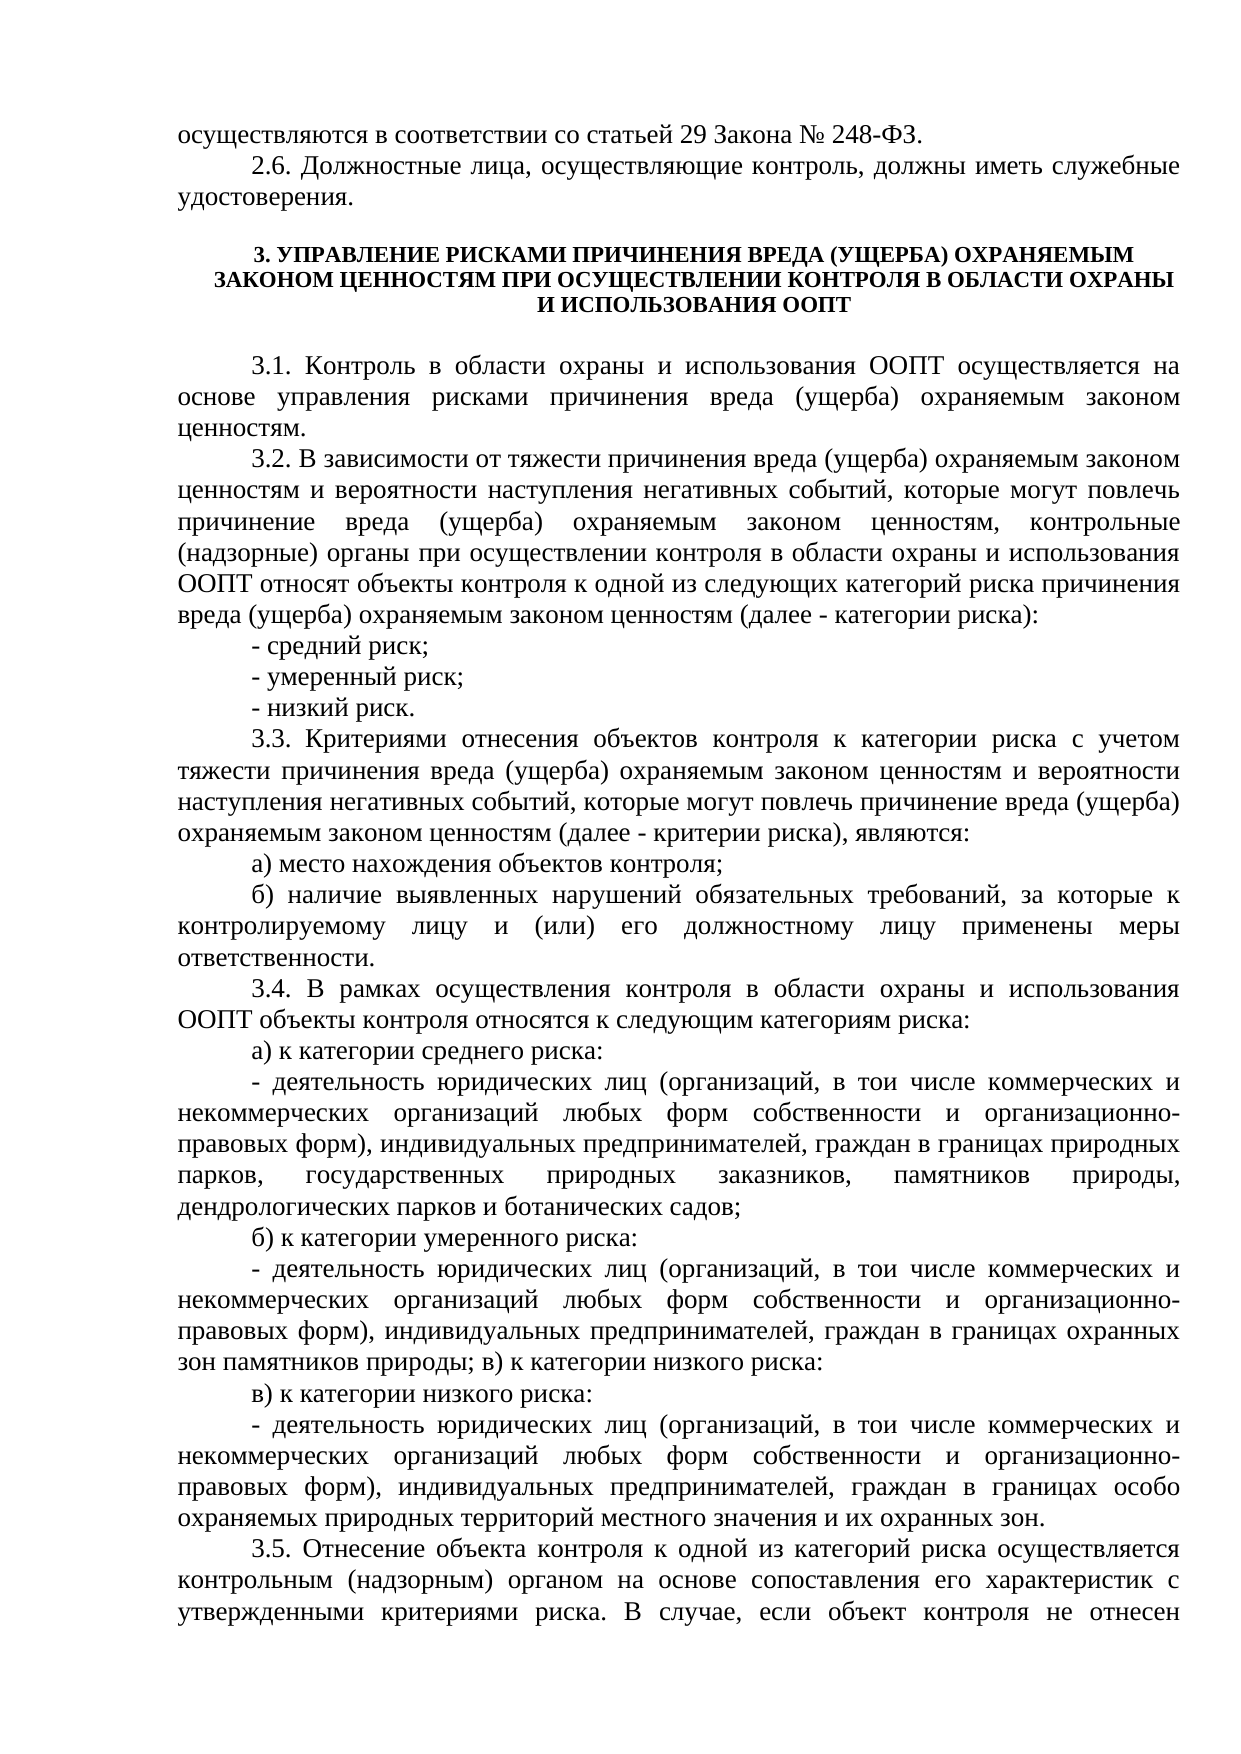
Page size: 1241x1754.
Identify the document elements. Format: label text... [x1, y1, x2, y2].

text 3. УПРАВЛЕНИЕ РИСКАМИ ПРИЧИНЕНИЯ ВРЕДА (УЩЕРБА) ОХРАНЯЕМЫМ ЗАКОНОМ ЦЕННОСТЯМ ПРИ ОСУЩЕСТВЛЕНИИ КОНТРОЛЯ В ОБЛАСТИ ОХРАНЫ И ИСПОЛЬЗОВАНИЯ ООПТ [207, 243, 1181, 318]
text - деятельность юридических лиц (организаций, в тои числе коммерческих и некоммерческих организаций любых форм собственности и организационно-правовых форм), индивидуальных предпринимателей, граждан в границах охранных зон памятников природы; в) к категории низкого риска: [177, 1252, 1181, 1377]
text в) к категории низкого риска: [177, 1377, 1181, 1408]
text 3.3. Критериями отнесения объектов контроля к категории риска с учетом тяжести причинения вреда (ущерба) охраняемым законом ценностям и вероятности наступления негативных событий, которые могут повлечь причинение вреда (ущерба) охраняемым законом ценностям (далее - критерии риска), являются: [177, 723, 1181, 847]
text 2.6. Должностные лица, осуществляющие контроль, должны иметь служебные удостоверения. [177, 149, 1181, 212]
text - деятельность юридических лиц (организаций, в тои числе коммерческих и некоммерческих организаций любых форм собственности и организационно-правовых форм), индивидуальных предпринимателей, граждан в границах особо охраняемых природных территорий местного значения и их охранных зон. [177, 1408, 1181, 1532]
text - низкий риск. [177, 691, 1181, 723]
text а) место нахождения объектов контроля; [177, 847, 1181, 878]
text а) к категории среднего риска: [177, 1034, 1181, 1065]
text 3.4. В рамках осуществления контроля в области охраны и использования ООПТ объекты контроля относятся к следующим категориям риска: [177, 972, 1181, 1034]
text 3.2. В зависимости от тяжести причинения вреда (ущерба) охраняемым законом ценностям и вероятности наступления негативных событий, которые могут повлечь причинение вреда (ущерба) охраняемым законом ценностям, контрольные (надзорные) органы при осуществлении контроля в области охраны и использования ООПТ относят объекты контроля к одной из следующих категорий риска причинения вреда (ущерба) охраняемым законом ценностям (далее - категории риска): [177, 442, 1181, 629]
text б) к категории умеренного риска: [177, 1221, 1181, 1252]
text - умеренный риск; [177, 660, 1181, 691]
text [177, 118, 1181, 149]
text - деятельность юридических лиц (организаций, в тои числе коммерческих и некоммерческих организаций любых форм собственности и организационно-правовых форм), индивидуальных предпринимателей, граждан в границах природных парков, государственных природных заказников, памятников природы, дендрологических парков и ботанических садов; [177, 1065, 1181, 1221]
text 3.1. Контроль в области охраны и использования ООПТ осуществляется на основе управления рисками причинения вреда (ущерба) охраняемым законом ценностям. [177, 349, 1181, 442]
text - средний риск; [177, 629, 1181, 660]
text б) наличие выявленных нарушений обязательных требований, за которые к контролируемому лицу и (или) его должностному лицу применены меры ответственности. [177, 878, 1181, 972]
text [177, 1532, 1181, 1626]
